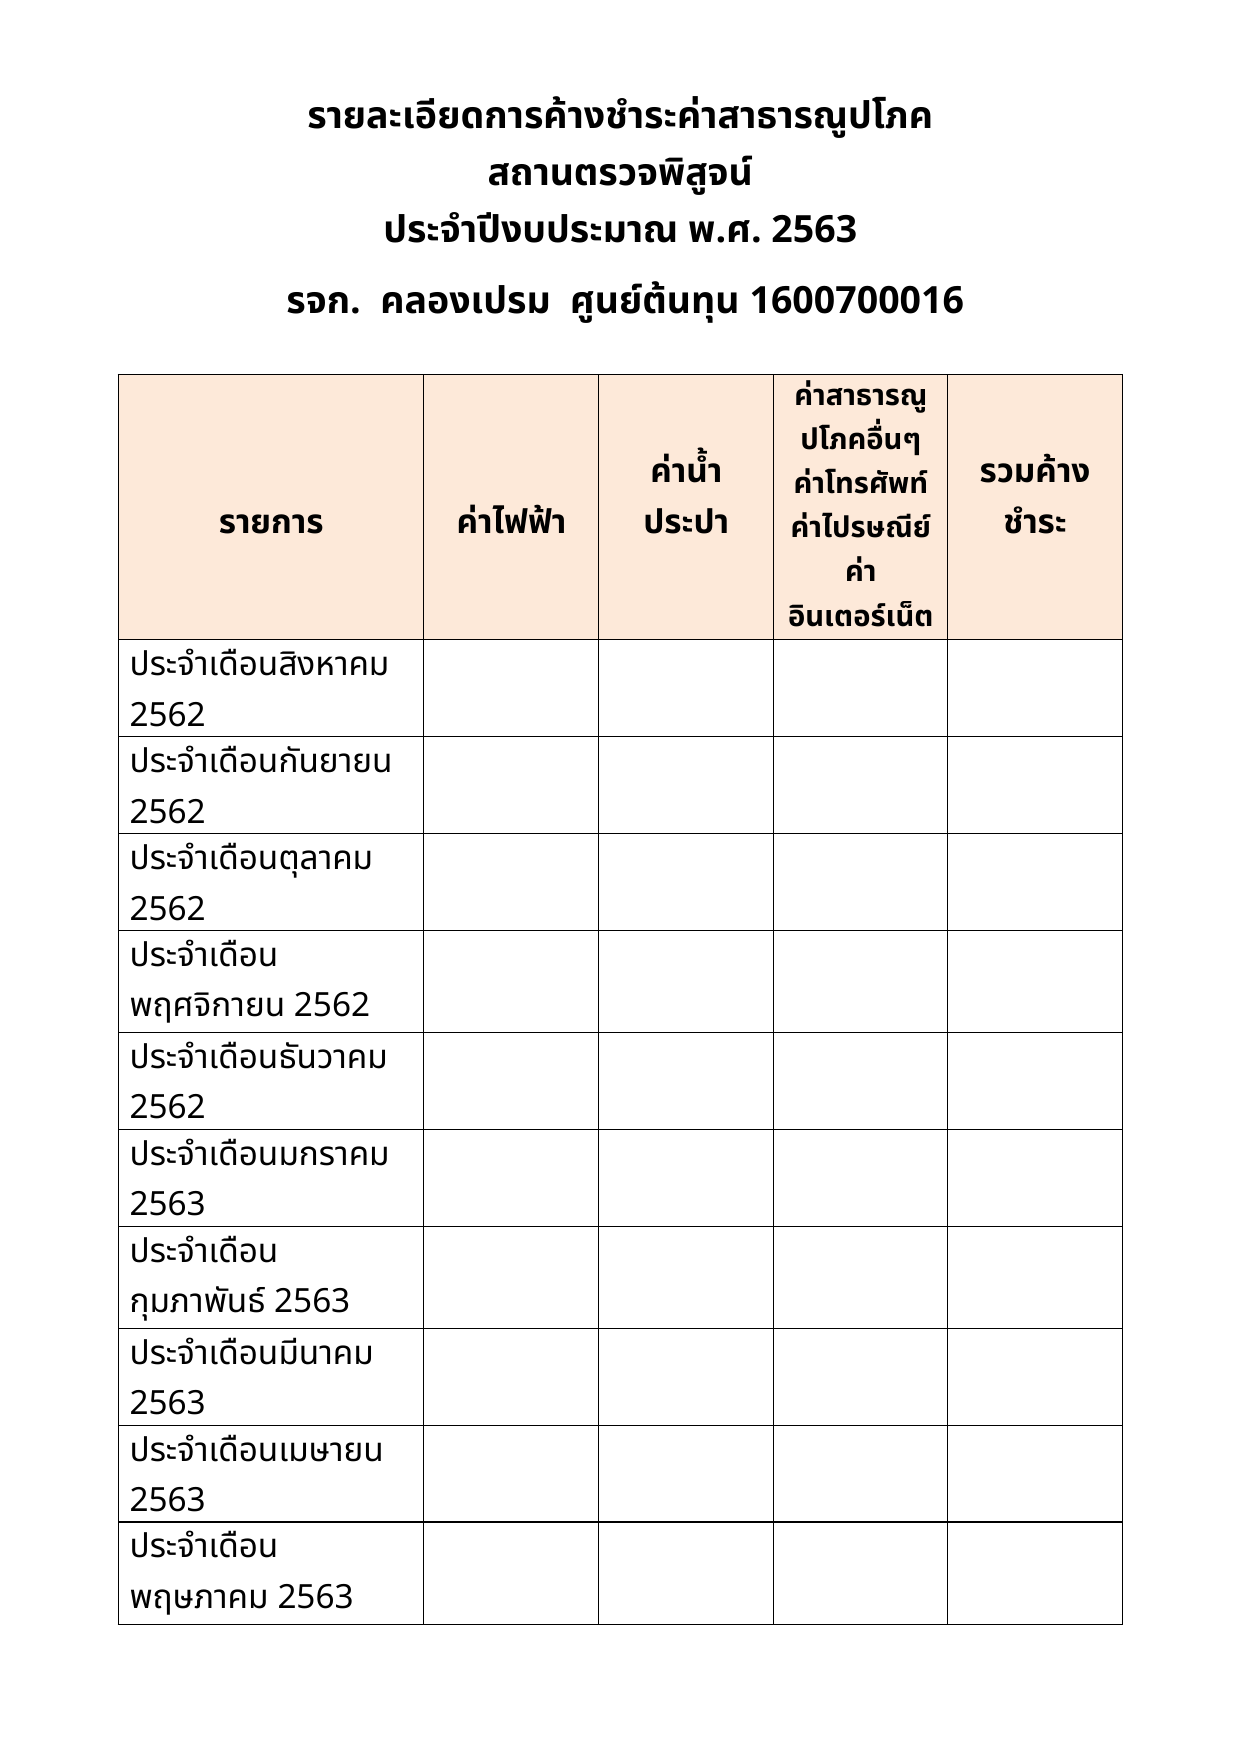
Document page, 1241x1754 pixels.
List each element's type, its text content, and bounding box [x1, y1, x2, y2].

table_cell [774, 1227, 947, 1328]
table_cell [948, 1329, 1122, 1424]
table_cell [599, 737, 773, 833]
table_cell [424, 1523, 598, 1623]
table_cell [599, 1227, 773, 1328]
table_cell [774, 1130, 947, 1226]
table_cell [599, 1426, 773, 1521]
table_cell [424, 1329, 598, 1424]
table_cell ประจำเดือนสิงหาคม 2562 [119, 640, 423, 736]
table_cell [599, 834, 773, 930]
table_cell [948, 1227, 1122, 1328]
table_header รวมค้างชำระ [948, 375, 1122, 639]
table_cell [948, 1523, 1122, 1623]
table_cell [774, 1426, 947, 1521]
table_cell [424, 640, 598, 736]
text รายละเอียดการค้างชำระค่าสาธารณูปโภค [118, 89, 1122, 145]
table_header ค่าไฟฟ้า [424, 375, 598, 639]
table_cell [948, 1033, 1122, 1129]
table_cell [599, 931, 773, 1032]
table_cell ประจำเดือนมีนาคม 2563 [119, 1329, 423, 1424]
table_cell [424, 1426, 598, 1521]
table_cell [599, 1033, 773, 1129]
table_cell ประจำเดือนพฤษภาคม 2563 [119, 1523, 423, 1623]
table_cell [424, 1130, 598, 1226]
table_cell [774, 931, 947, 1032]
table_cell ประจำเดือนพฤศจิกายน 2562 [119, 931, 423, 1032]
table_cell [948, 640, 1122, 736]
text สถานตรวจพิสูจน์ [118, 145, 1122, 202]
table_cell [599, 640, 773, 736]
table_cell [948, 834, 1122, 930]
table_cell ประจำเดือนกันยายน 2562 [119, 737, 423, 833]
table_cell [774, 1033, 947, 1129]
table_cell [424, 834, 598, 930]
table_cell ประจำเดือนมกราคม 2563 [119, 1130, 423, 1226]
table_cell [948, 1426, 1122, 1521]
table_cell ประจำเดือนกุมภาพันธ์ 2563 [119, 1227, 423, 1328]
table_cell [774, 1329, 947, 1424]
table_cell ประจำเดือนตุลาคม 2562 [119, 834, 423, 930]
table_cell [948, 1130, 1122, 1226]
table_cell [424, 931, 598, 1032]
table_header รายการ [119, 375, 423, 639]
table_header ค่าน้ำประปา [599, 375, 773, 639]
table_cell [774, 834, 947, 930]
table_cell ประจำเดือนธันวาคม 2562 [119, 1033, 423, 1129]
table_header ค่าสาธารณูปโภคอื่นๆ ค่าโทรศัพท์ ค่าไปรษณีย์ ค่าอินเตอร์เน็ต [774, 375, 947, 639]
table_cell [948, 931, 1122, 1032]
text ประจำปีงบประมาณ พ.ศ. 2563 [118, 202, 1122, 259]
table_cell [424, 1033, 598, 1129]
table_cell [424, 1227, 598, 1328]
table_cell ประจำเดือนเมษายน 2563 [119, 1426, 423, 1521]
table_cell [599, 1329, 773, 1424]
table_cell [599, 1130, 773, 1226]
table_cell [424, 737, 598, 833]
table_cell [774, 1523, 947, 1623]
text รจก. คลองเปรม ศูนย์ต้นทุน 1600700016 [118, 273, 1122, 330]
table_cell [599, 1523, 773, 1623]
table_cell [774, 640, 947, 736]
table_cell [774, 737, 947, 833]
table_cell [948, 737, 1122, 833]
